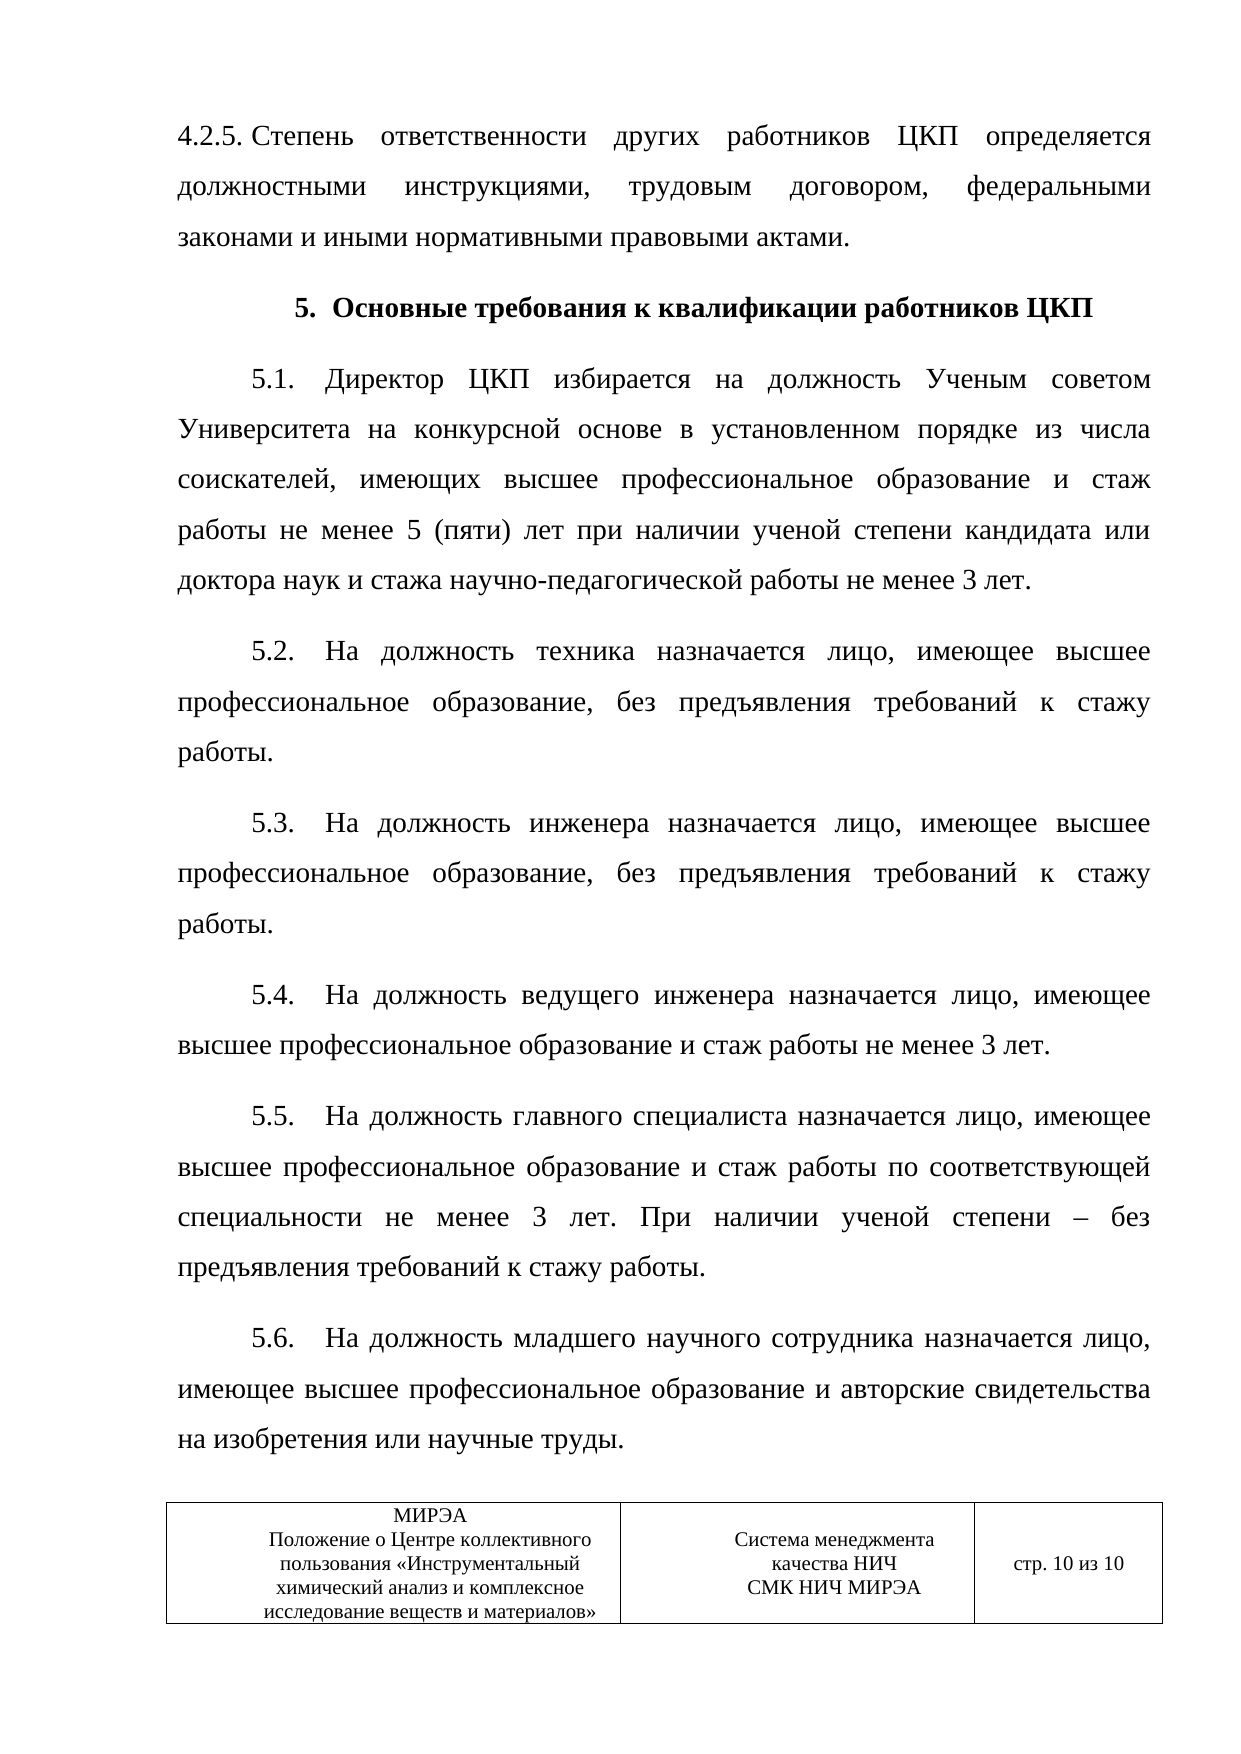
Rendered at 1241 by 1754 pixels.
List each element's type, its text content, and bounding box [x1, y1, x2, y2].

list Основные требования к квалификации работников ЦКП [236, 290, 1152, 323]
list На должность инженера назначается лицо, имеющее высшее профессиональное образование, без предъявления требований к стажу работы. [177, 805, 1152, 939]
list На должность младшего научного сотрудника назначается лицо, имеющее высшее профессиональное образование и авторские свидетельства на изобретения или научные труды. [177, 1321, 1152, 1455]
list На должность техника назначается лицо, имеющее высшее профессиональное образование, без предъявления требований к стажу работы. [177, 633, 1152, 768]
list Директор ЦКП избирается на должность Ученым советом Университета на конкурсной основе в установленном порядке из числа соискателей, имеющих высшее профессиональное образование и стаж работы не менее 5 (пяти) лет при наличии ученой степени кандидата или доктора наук и стажа научно-педагогической работы не менее 3 лет. [177, 361, 1152, 596]
list На должность ведущего инженера назначается лицо, имеющее высшее профессиональное образование и стаж работы не менее 3 лет. [177, 977, 1152, 1061]
list Степень ответственности других работников ЦКП определяется должностными инструкциями, трудовым договором, федеральными законами и иными нормативными правовыми актами. [177, 118, 1152, 252]
list На должность главного специалиста назначается лицо, имеющее высшее профессиональное образование и стаж работы по соответствующей специальности не менее 3 лет. При наличии ученой степени – без предъявления требований к стажу работы. [177, 1098, 1152, 1283]
